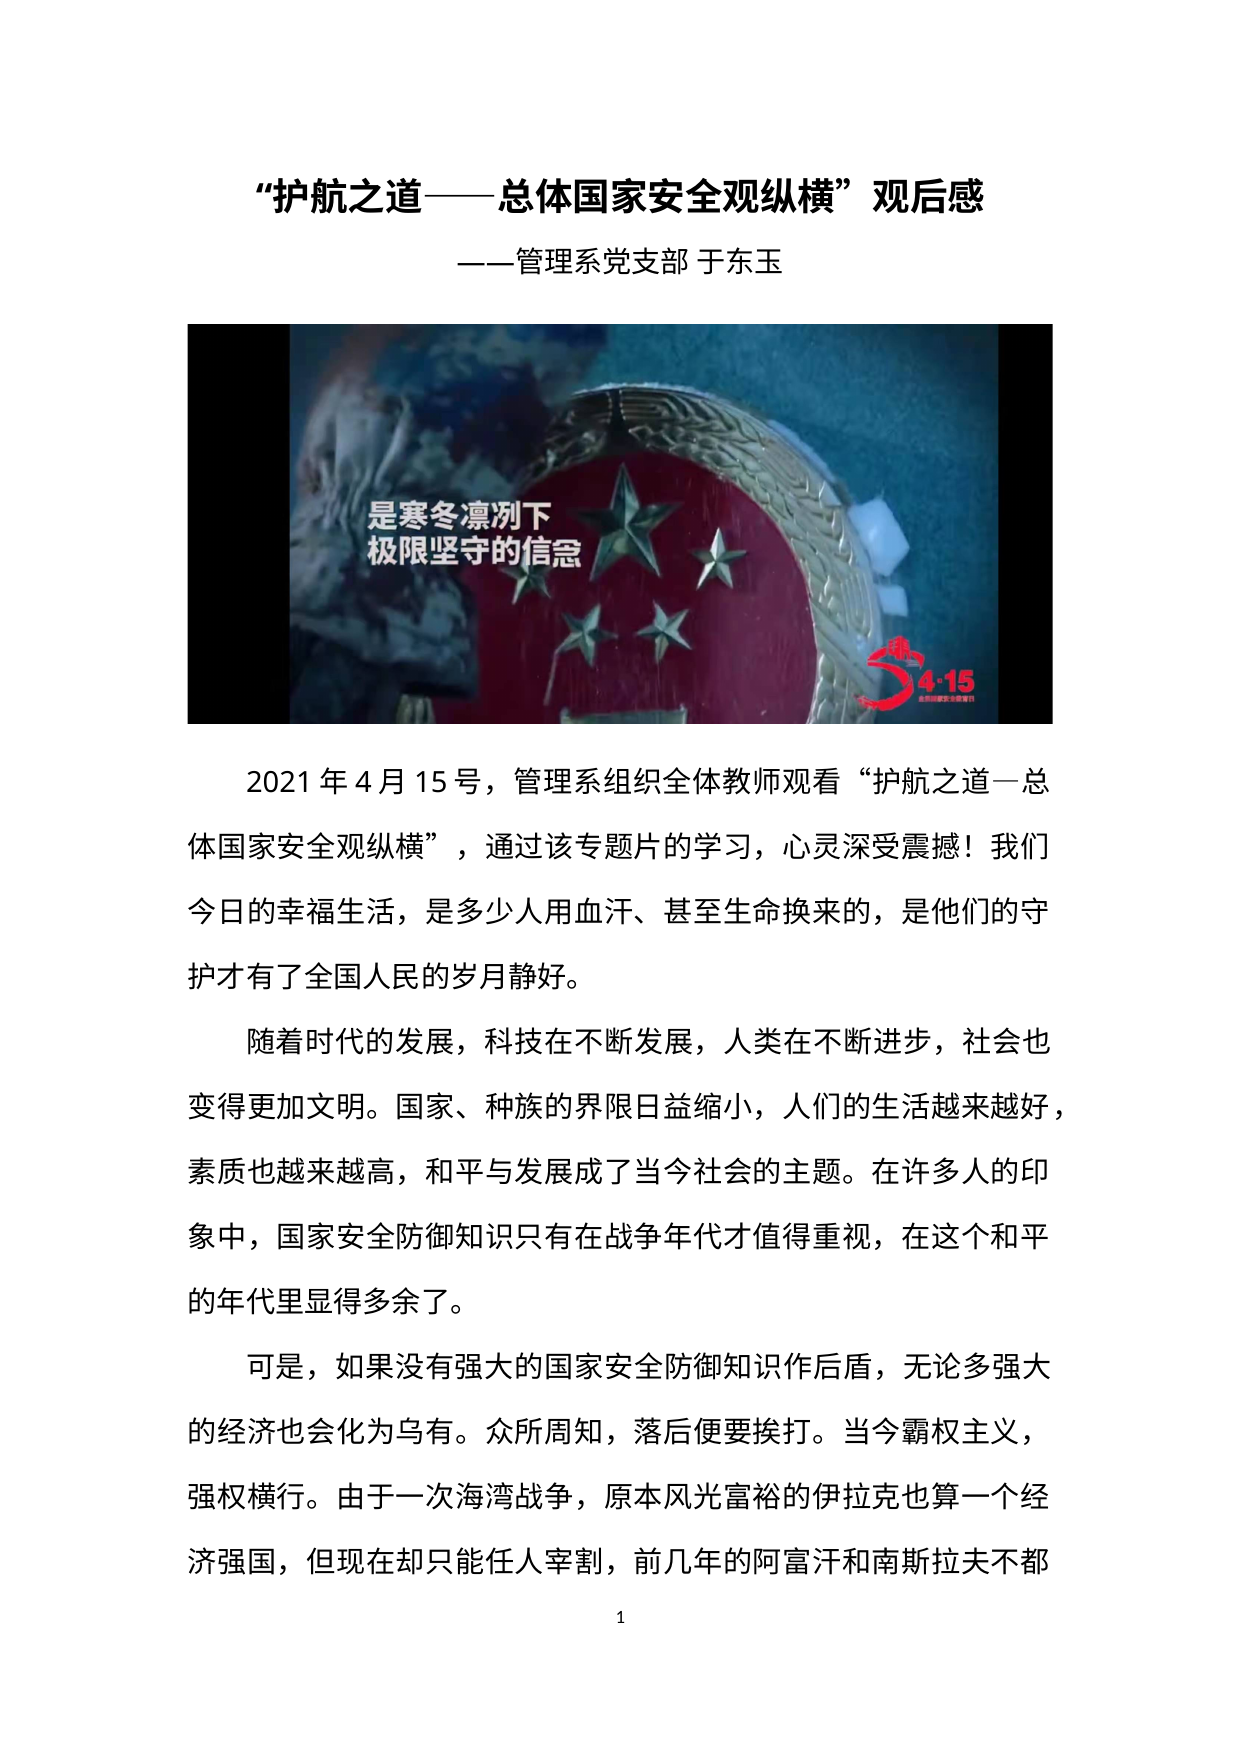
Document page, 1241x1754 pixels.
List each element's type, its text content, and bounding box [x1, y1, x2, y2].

text 随着时代的发展，科技在不断发展，人类在不断进步，社会也变得更加文明。国家、种族的界限日益缩小，人们的生活越来越好，素质也越来越高，和平与发展成了当今社会的主题。在许多人的印象中，国家安全防御知识只有在战争年代才值得重视，在这个和平的年代里显得多余了。 [187, 1007, 1053, 1332]
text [187, 1332, 1053, 1592]
text “护航之道——总体国家安全观纵横”观后感 [187, 162, 1053, 227]
text 2021年4月15号，管理系组织全体教师观看“护航之道—总体国家安全观纵横”，通过该专题片的学习，心灵深受震撼！我们今日的幸福生活，是多少人用血汗、甚至生命换来的，是他们的守护才有了全国人民的岁月静好。 [187, 747, 1053, 1007]
text ——管理系党支部 于东玉 [187, 227, 1053, 292]
picture [187, 324, 1053, 724]
